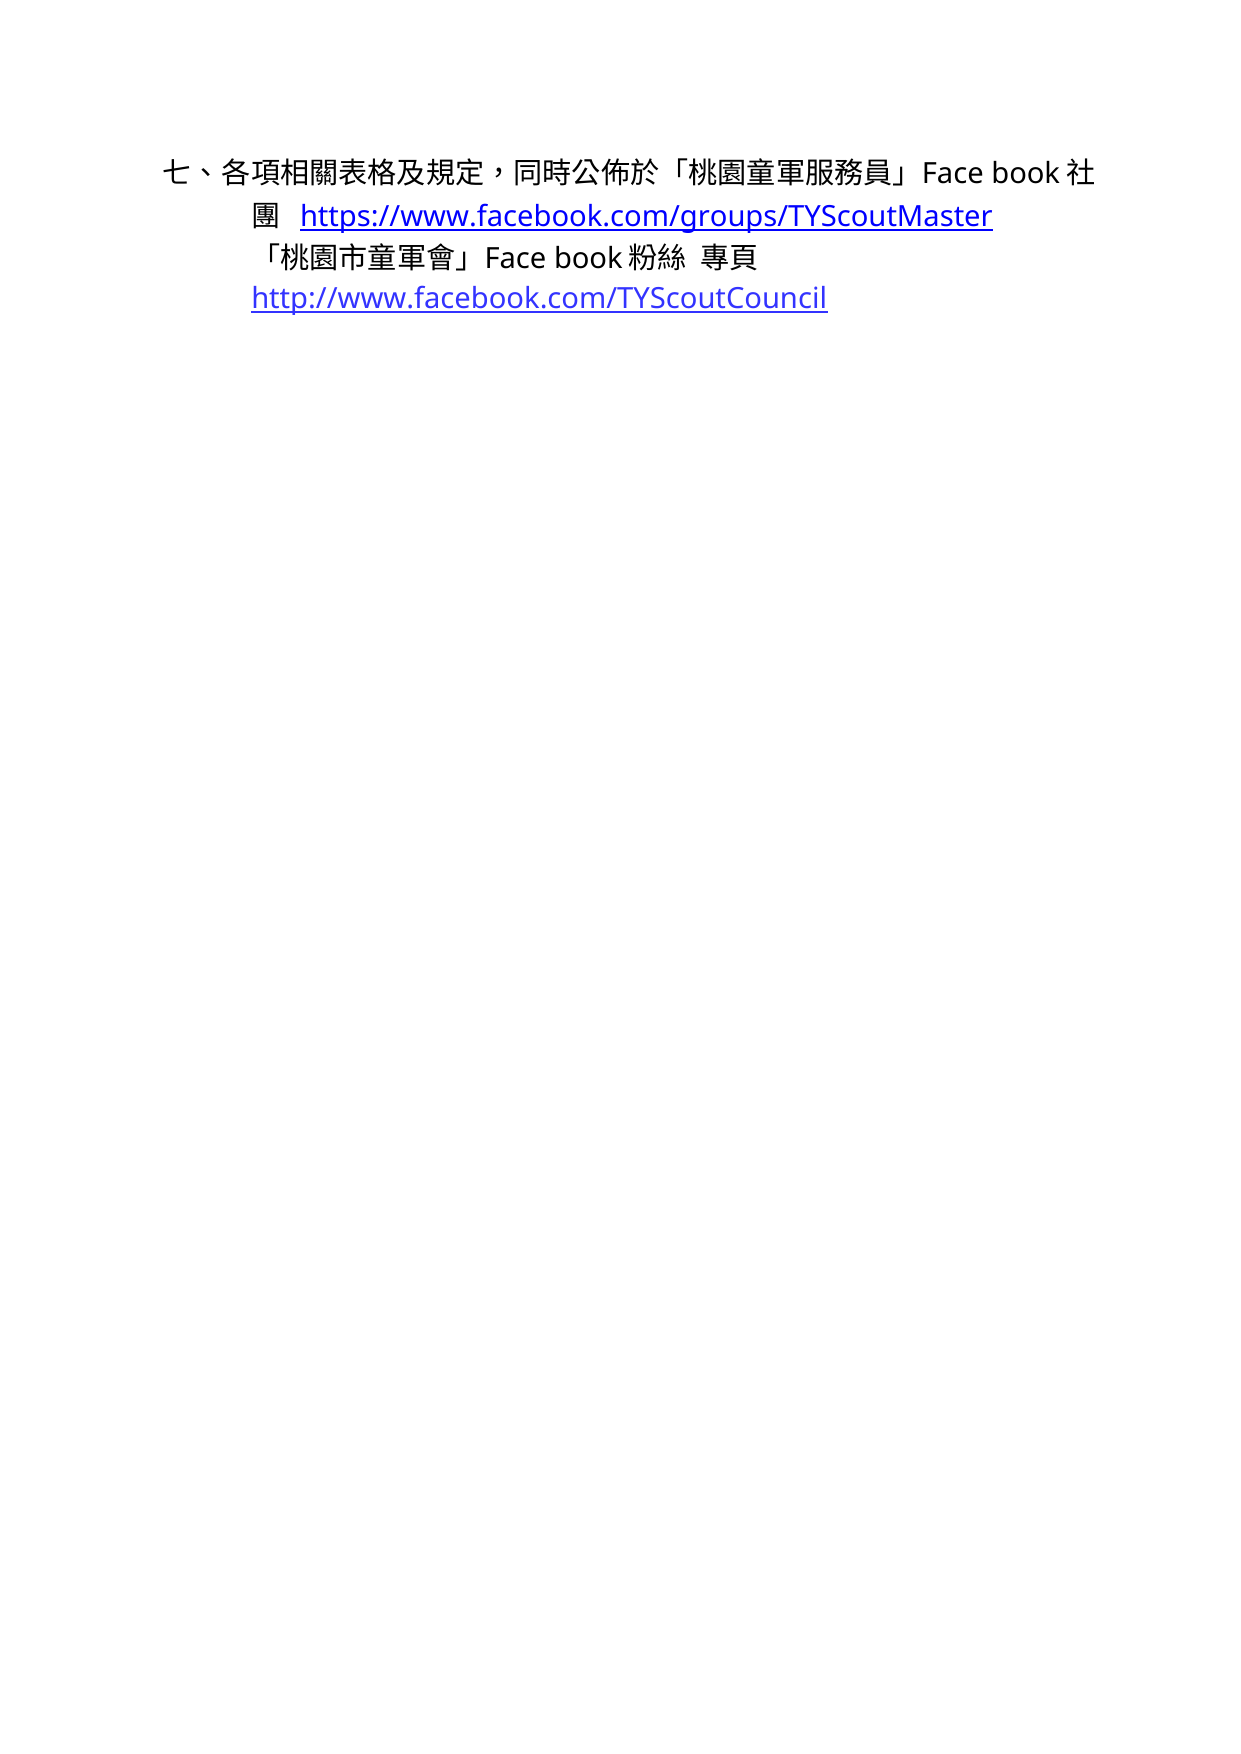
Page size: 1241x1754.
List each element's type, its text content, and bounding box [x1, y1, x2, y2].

text 「桃園市童軍會」Face book粉絲 專頁 http://www.facebook.com/TYScoutCouncil [251, 235, 1122, 317]
list 各項相關表格及規定，同時公佈於「桃園童軍服務員」Face book社團 https://www.facebook.com/groups/TYScoutMaster [162, 150, 1122, 235]
